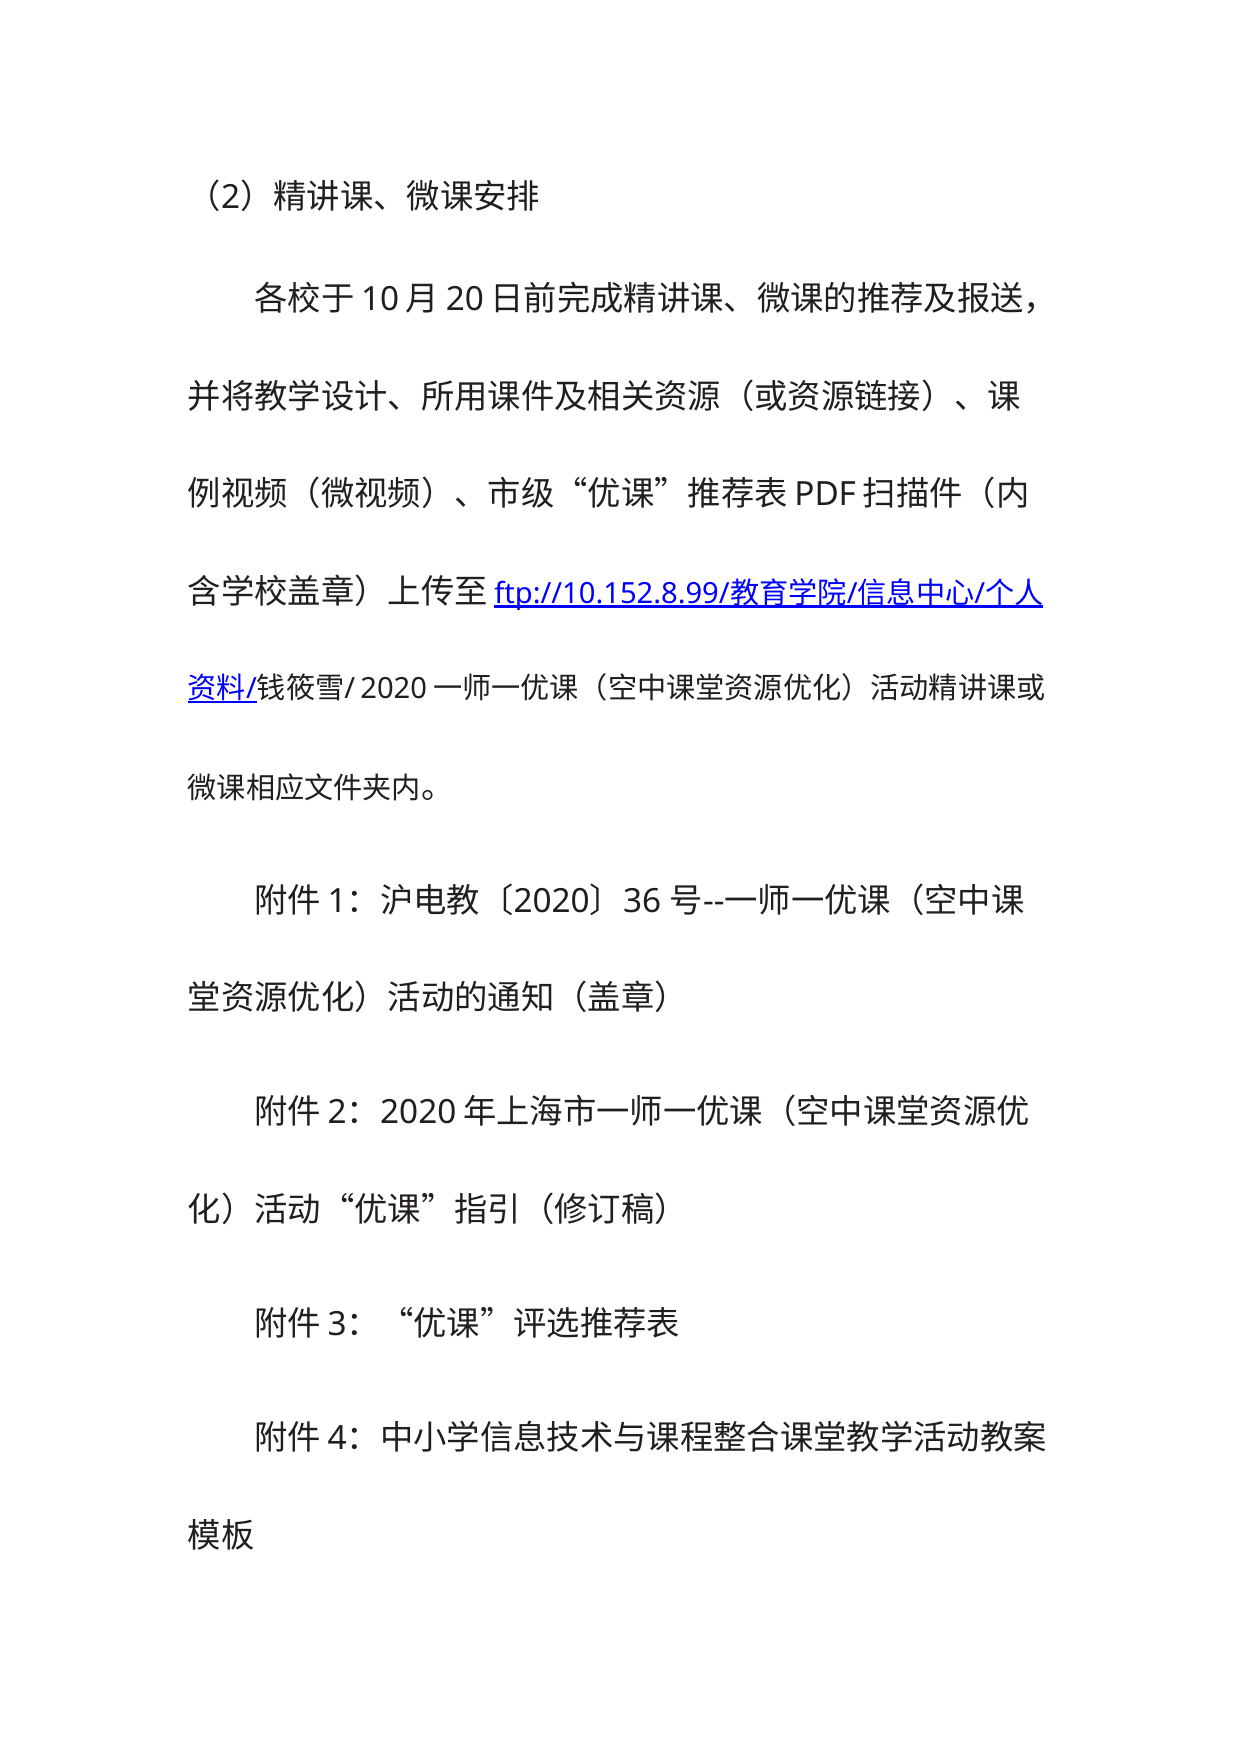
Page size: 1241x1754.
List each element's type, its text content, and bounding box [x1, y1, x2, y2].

text 附件3：“优课”评选推荐表 [187, 1288, 1053, 1353]
text 附件4：中小学信息技术与课程整合课堂教学活动教案模板 [187, 1402, 1053, 1565]
text （2）精讲课、微课安排 [187, 162, 1053, 227]
text 附件1：沪电教〔2020〕36 号--一师一优课（空中课堂资源优化）活动的通知（盖章） [187, 865, 1053, 1028]
text 附件2：2020年上海市一师一优课（空中课堂资源优化）活动“优课”指引（修订稿） [187, 1077, 1053, 1239]
text 各校于10月20日前完成精讲课、微课的推荐及报送，并将教学设计、所用课件及相关资源（或资源链接）、课例视频（微视频）、市级“优课”推荐表PDF扫描件（内含学校盖章）上传至ftp://10.152.8.99/教育学院/信息中心/个人资料/钱筱雪/ 2020一师一优课（空中课堂资源优化）活动精讲课或微课相应文件夹内。 [187, 264, 1053, 816]
